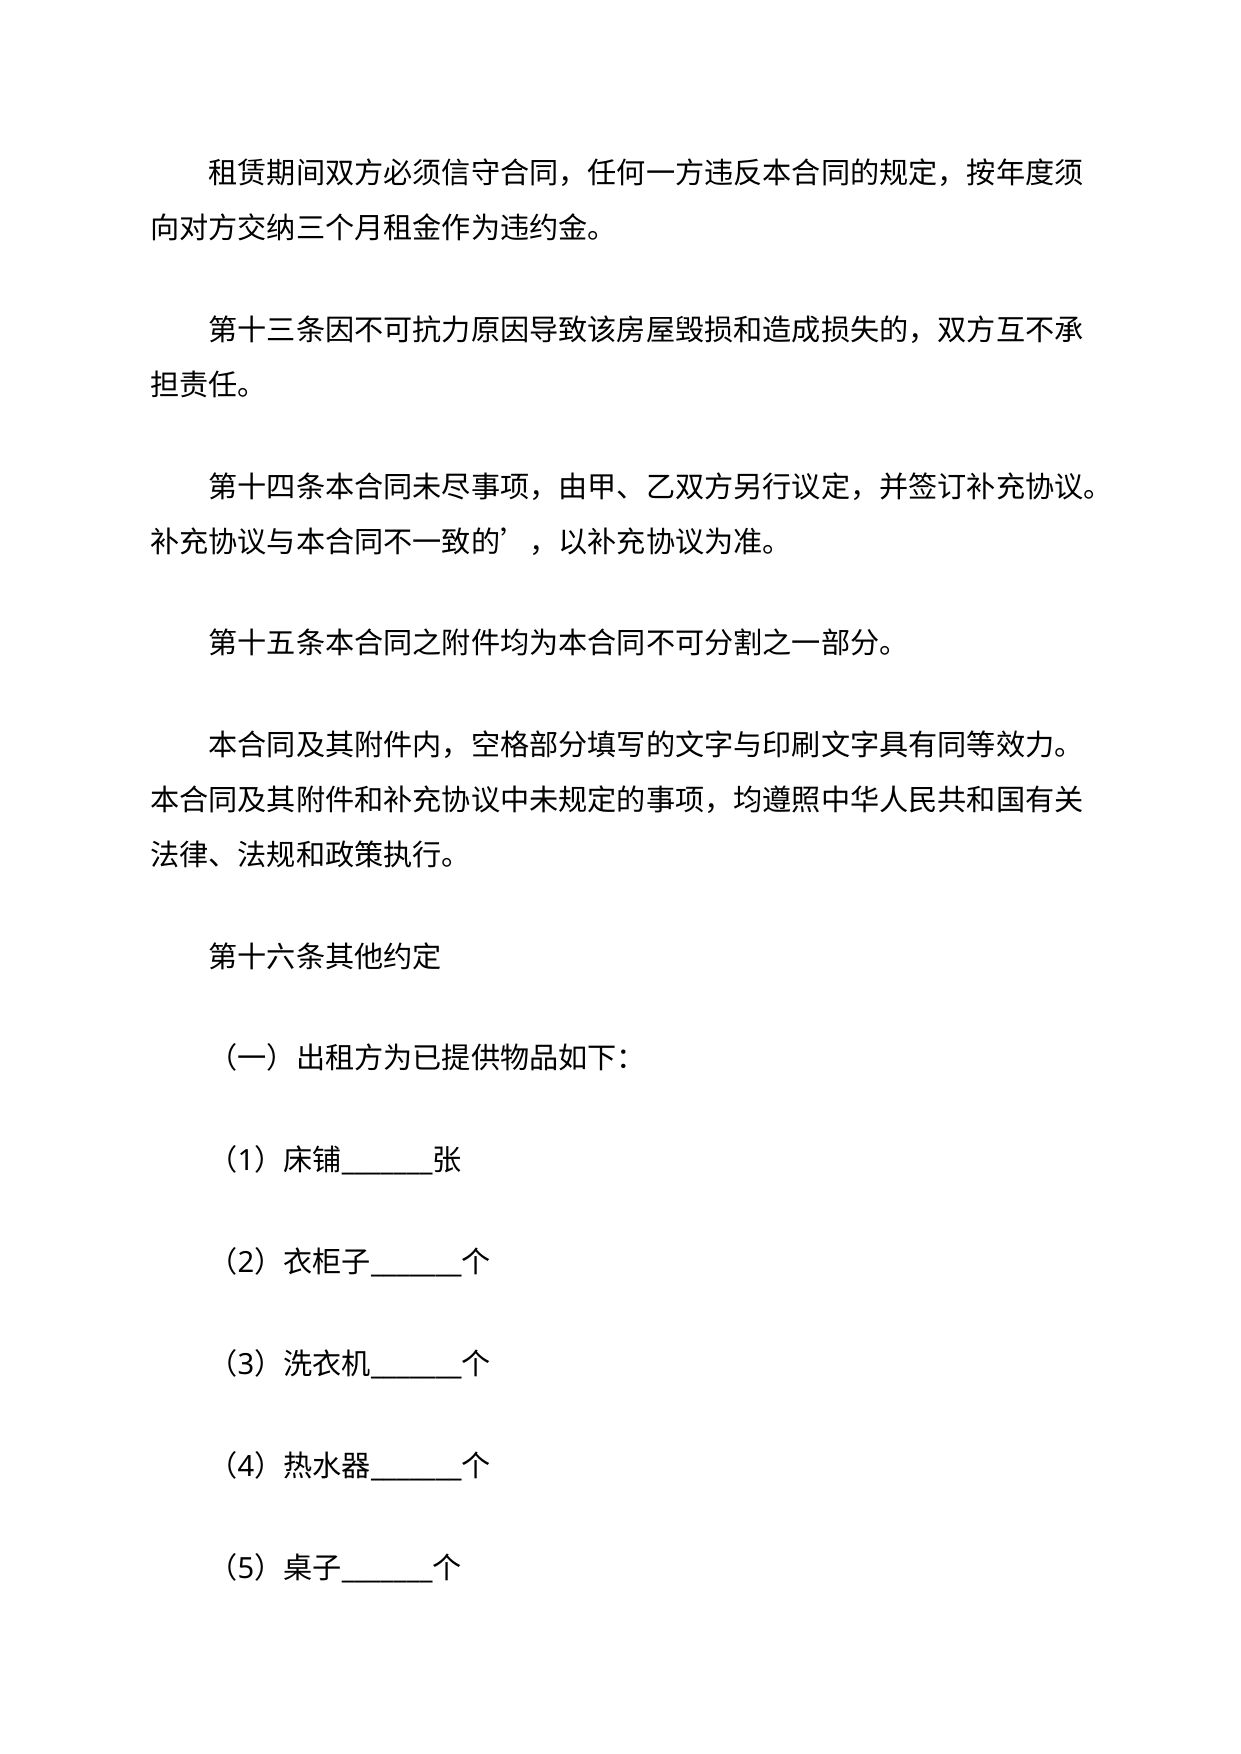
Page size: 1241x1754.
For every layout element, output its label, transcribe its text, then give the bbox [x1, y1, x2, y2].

text （3）洗衣机_______个 [150, 1341, 1090, 1383]
text 第十四条本合同未尽事项，由甲、乙双方另行议定，并签订补充协议。补充协议与本合同不一致的’，以补充协议为准。 [150, 463, 1090, 561]
text （1）床铺_______张 [150, 1137, 1090, 1179]
text 第十五条本合同之附件均为本合同不可分割之一部分。 [150, 620, 1090, 662]
text 租赁期间双方必须信守合同，任何一方违反本合同的规定，按年度须向对方交纳三个月租金作为违约金。 [150, 150, 1090, 247]
text （一）出租方为已提供物品如下： [150, 1035, 1090, 1077]
text 第十三条因不可抗力原因导致该房屋毁损和造成损失的，双方互不承担责任。 [150, 307, 1090, 404]
text （4）热水器_______个 [150, 1443, 1090, 1485]
text （2）衣柜子_______个 [150, 1239, 1090, 1281]
text （5）桌子_______个 [150, 1545, 1090, 1587]
text 第十六条其他约定 [150, 933, 1090, 976]
text 本合同及其附件内，空格部分填写的文字与印刷文字具有同等效力。本合同及其附件和补充协议中未规定的事项，均遵照中华人民共和国有关法律、法规和政策执行。 [150, 722, 1090, 874]
